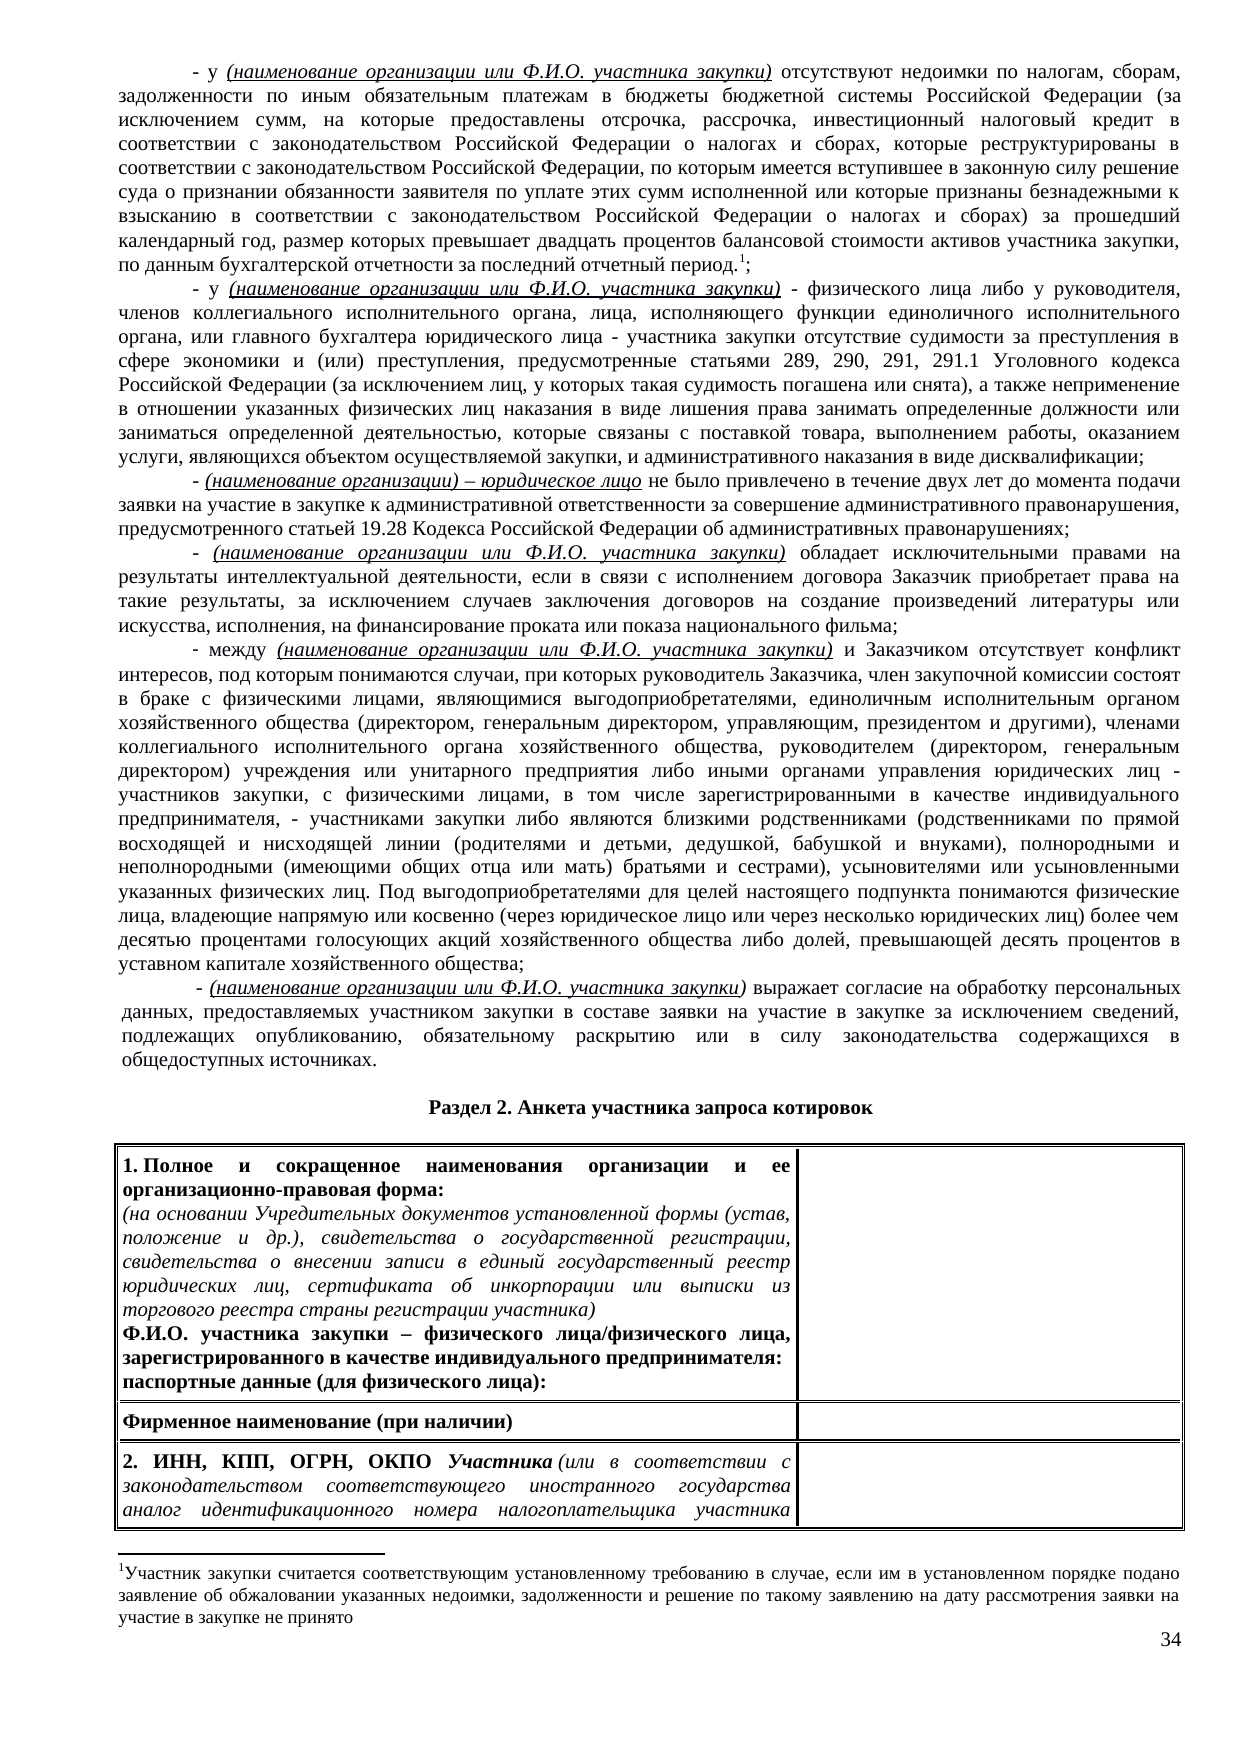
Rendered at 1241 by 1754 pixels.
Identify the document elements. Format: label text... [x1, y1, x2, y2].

text - у (наименование организации или Ф.И.О. участника закупки) отсутствуют недоимки по налогам, сборам, задолженности по иным обязательным платежам в бюджеты бюджетной системы Российской Федерации (за исключением сумм, на которые предоставлены отсрочка, рассрочка, инвестиционный налоговый кредит в соответствии с законодательством Российской Федерации о налогах и сборах, которые реструктурированы в соответствии с законодательством Российской Федерации, по которым имеется вступившее в законную силу решение суда о признании обязанности заявителя по уплате этих сумм исполненной или которые признаны безнадежными к взысканию в соответствии с законодательством Российской Федерации о налогах и сборах) за прошедший календарный год, размер которых превышает двадцать процентов балансовой стоимости активов участника закупки, по данным бухгалтерской отчетности за последний отчетный период.; [118, 59, 1181, 276]
table_cell [797, 1439, 1182, 1527]
table_cell Фирменное наименование (при наличии) [118, 1400, 796, 1439]
text - (наименование организации) – юридическое лицо не было привлечено в течение двух лет до момента подачи заявки на участие в закупке к административной ответственности за совершение административного правонарушения, предусмотренного статьей 19.28 Кодекса Российской Федерации об административных правонарушениях; [118, 468, 1181, 540]
text - (наименование организации или Ф.И.О. участника закупки) выражает согласие на обработку персональных данных, предоставляемых участником закупки в составе заявки на участие в закупке за исключением сведений, подлежащих опубликованию, обязательному раскрытию или в силу законодательства содержащихся в общедоступных источниках. [122, 975, 1181, 1071]
text - между (наименование организации или Ф.И.О. участника закупки) и Заказчиком отсутствует конфликт интересов, под которым понимаются случаи, при которых руководитель Заказчика, член закупочной комиссии состоят в браке с физическими лицами, являющимися выгодоприобретателями, единоличным исполнительным органом хозяйственного общества (директором, генеральным директором, управляющим, президентом и другими), членами коллегиального исполнительного органа хозяйственного общества, руководителем (директором, генеральным директором) учреждения или унитарного предприятия либо иными органами управления юридических лиц - участников закупки, с физическими лицами, в том числе зарегистрированными в качестве индивидуального предпринимателя, - участниками закупки либо являются близкими родственниками (родственниками по прямой восходящей и нисходящей линии (родителями и детьми, дедушкой, бабушкой и внуками), полнородными и неполнородными (имеющими общих отца или мать) братьями и сестрами), усыновителями или усыновленными указанных физических лиц. Под выгодоприобретателями для целей настоящего подпункта понимаются физические лица, владеющие напрямую или косвенно (через юридическое лицо или через несколько юридических лиц) более чем десятью процентами голосующих акций хозяйственного общества либо долей, превышающей десять процентов в уставном капитале хозяйственного общества; [118, 637, 1181, 975]
table_header [797, 1147, 1182, 1399]
table_cell [799, 1400, 1182, 1439]
table_header 1. Полное и сокращенное наименования организации и ее организационно-правовая форма: (на основании Учредительных документов установленной формы (устав, положение и др.), свидетельства о государственной регистрации, свидетельства о внесении записи в единый государственный реестр юридических лиц, сертификата об инкорпорации или выписки из торгового реестра страны регистрации участника) Ф.И.О. участника закупки – физического лица/физического лица, зарегистрированного в качестве индивидуального предпринимателя: паспортные данные (для физического лица): [118, 1147, 797, 1399]
text Раздел 2. Анкета участника запроса котировок [428, 1095, 1181, 1119]
text - у (наименование организации или Ф.И.О. участника закупки) - физического лица либо у руководителя, членов коллегиального исполнительного органа, лица, исполняющего функции единоличного исполнительного органа, или главного бухгалтера юридического лица - участника закупки отсутствие судимости за преступления в сфере экономики и (или) преступления, предусмотренные статьями 289, 290, 291, 291.1 Уголовного кодекса Российской Федерации (за исключением лиц, у которых такая судимость погашена или снята), а также неприменение в отношении указанных физических лиц наказания в виде лишения права занимать определенные должности или заниматься определенной деятельностью, которые связаны с поставкой товара, выполнением работы, оказанием услуги, являющихся объектом осуществляемой закупки, и административного наказания в виде дисквалификации; [118, 276, 1181, 468]
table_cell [118, 1439, 797, 1527]
text - (наименование организации или Ф.И.О. участника закупки) обладает исключительными правами на результаты интеллектуальной деятельности, если в связи с исполнением договора Заказчик приобретает права на такие результаты, за исключением случаев заключения договоров на создание произведений литературы или искусства, исполнения, на финансирование проката или показа национального фильма; [118, 540, 1181, 637]
